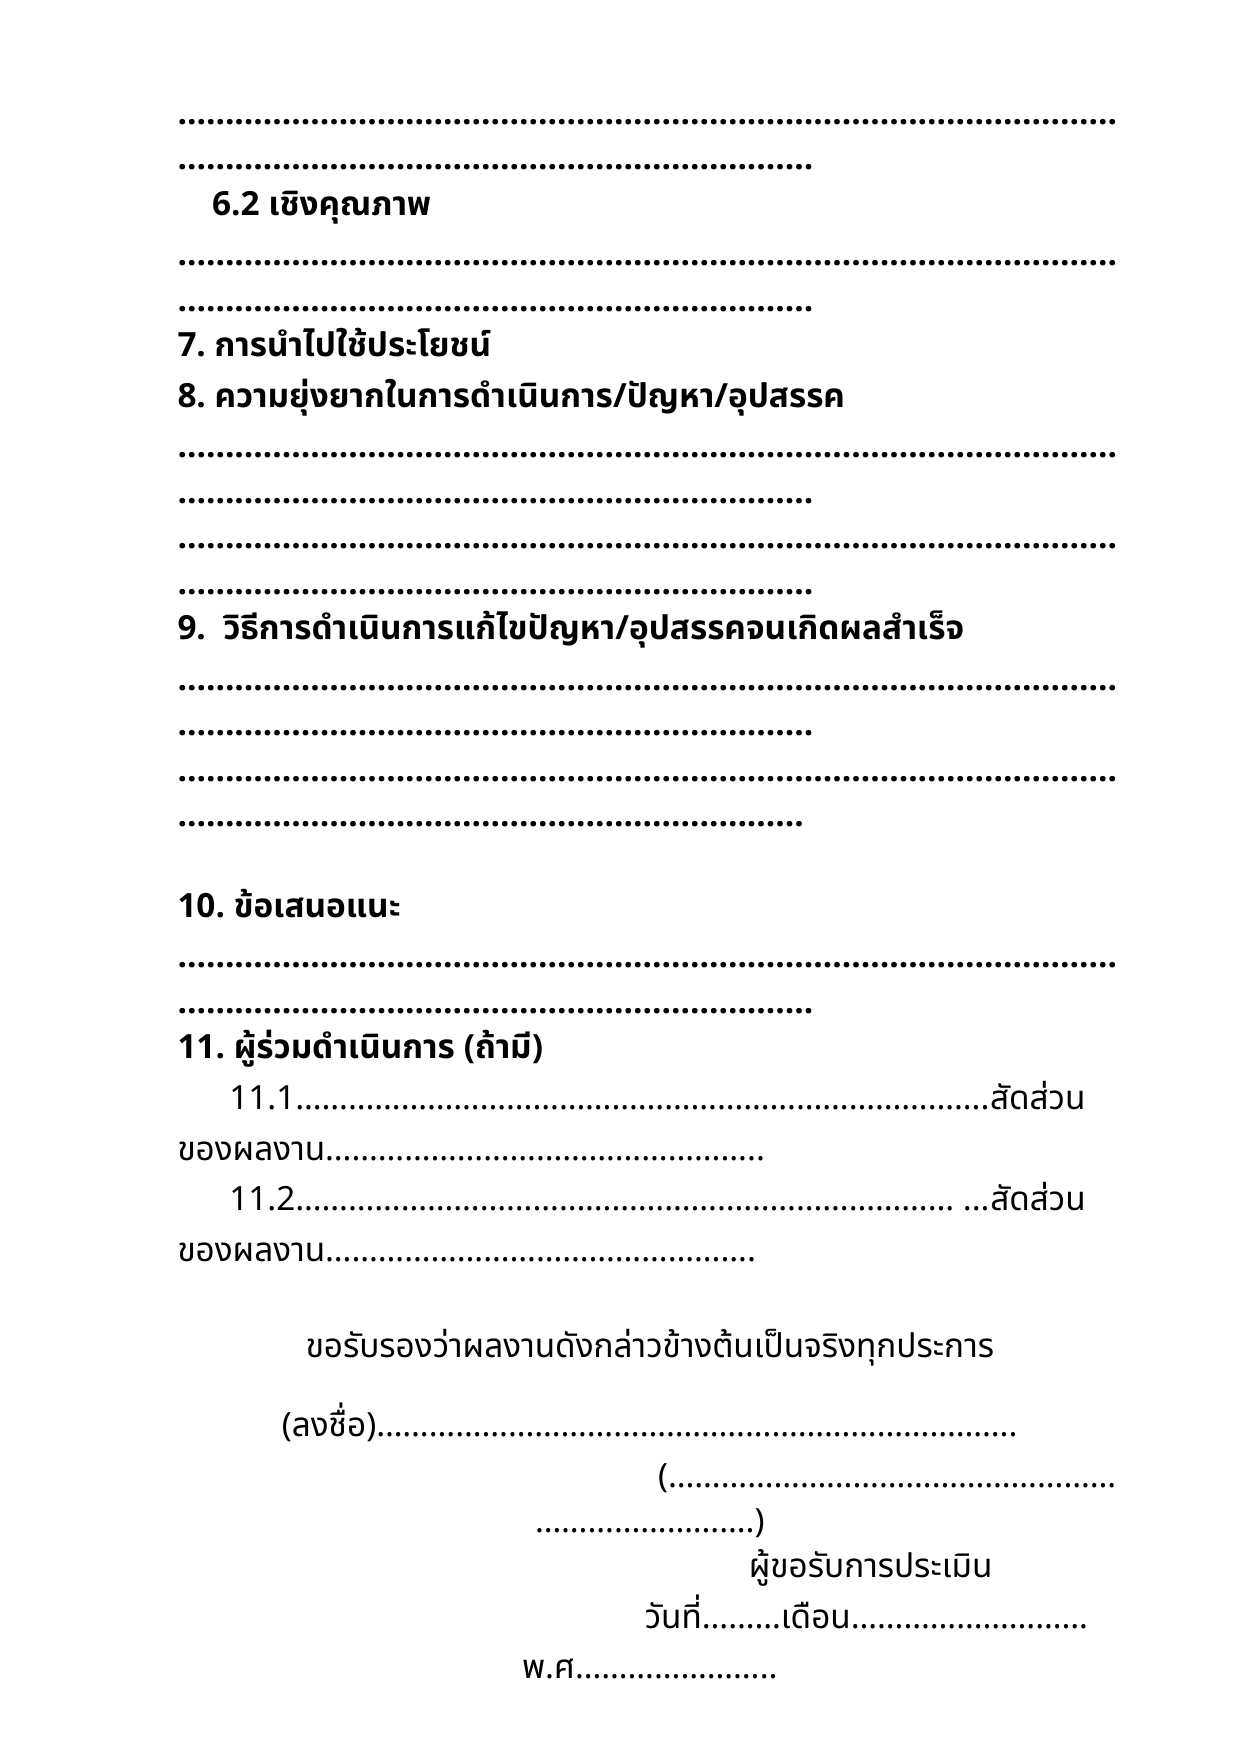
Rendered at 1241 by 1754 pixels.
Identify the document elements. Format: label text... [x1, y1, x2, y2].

text 9. วิธีการดำเนินการแก้ไขปัญหา/อุปสรรคจนเกิดผลสำเร็จ [177, 604, 1122, 654]
text 11. ผู้ร่วมดำเนินการ (ถ้ามี) [177, 1023, 1122, 1074]
text (ลงชื่อ)………………………………………………………………. [177, 1372, 1122, 1451]
text 11.2………………………………………………………………… ...สัดส่วนของผลงาน…………………………………………. [177, 1175, 1122, 1276]
text 7. การนำไปใช้ประโยชน์ [177, 321, 1122, 372]
text …………………………………………………………………………………………………………………………………………………. [177, 230, 1122, 321]
text วันที่………เดือน………………………พ.ศ………………….. [177, 1593, 1122, 1694]
text …………………………………………………………………………………………………………………………………………………. [177, 513, 1122, 604]
text ผู้ขอรับการประเมิน [177, 1542, 1122, 1593]
text …………………………………………………………………………………………………………………………………………………. [177, 654, 1122, 745]
text …………………………………………………………………………………………………………………………………………………. [177, 89, 1122, 179]
text ………………………………………………………………………………………………………………………………………………… [177, 745, 1122, 836]
text 8. ความยุ่งยากในการดำเนินการ/ปัญหา/อุปสรรค [177, 372, 1122, 422]
text …………………………………………………………………………………………………………………………………………………. [177, 932, 1122, 1023]
text 11.1…………………………………………………………………….สัดส่วนของผลงาน………………………………………….. [177, 1074, 1122, 1175]
text (………………………………………………………………….) [177, 1451, 1122, 1542]
text 6.2 เชิงคุณภาพ [177, 179, 1122, 230]
text 10. ข้อเสนอแนะ [177, 882, 1122, 932]
text …………………………………………………………………………………………………………………………………………………. [177, 422, 1122, 513]
text ขอรับรองว่าผลงานดังกล่าวข้างต้นเป็นจริงทุกประการ [177, 1322, 1122, 1372]
